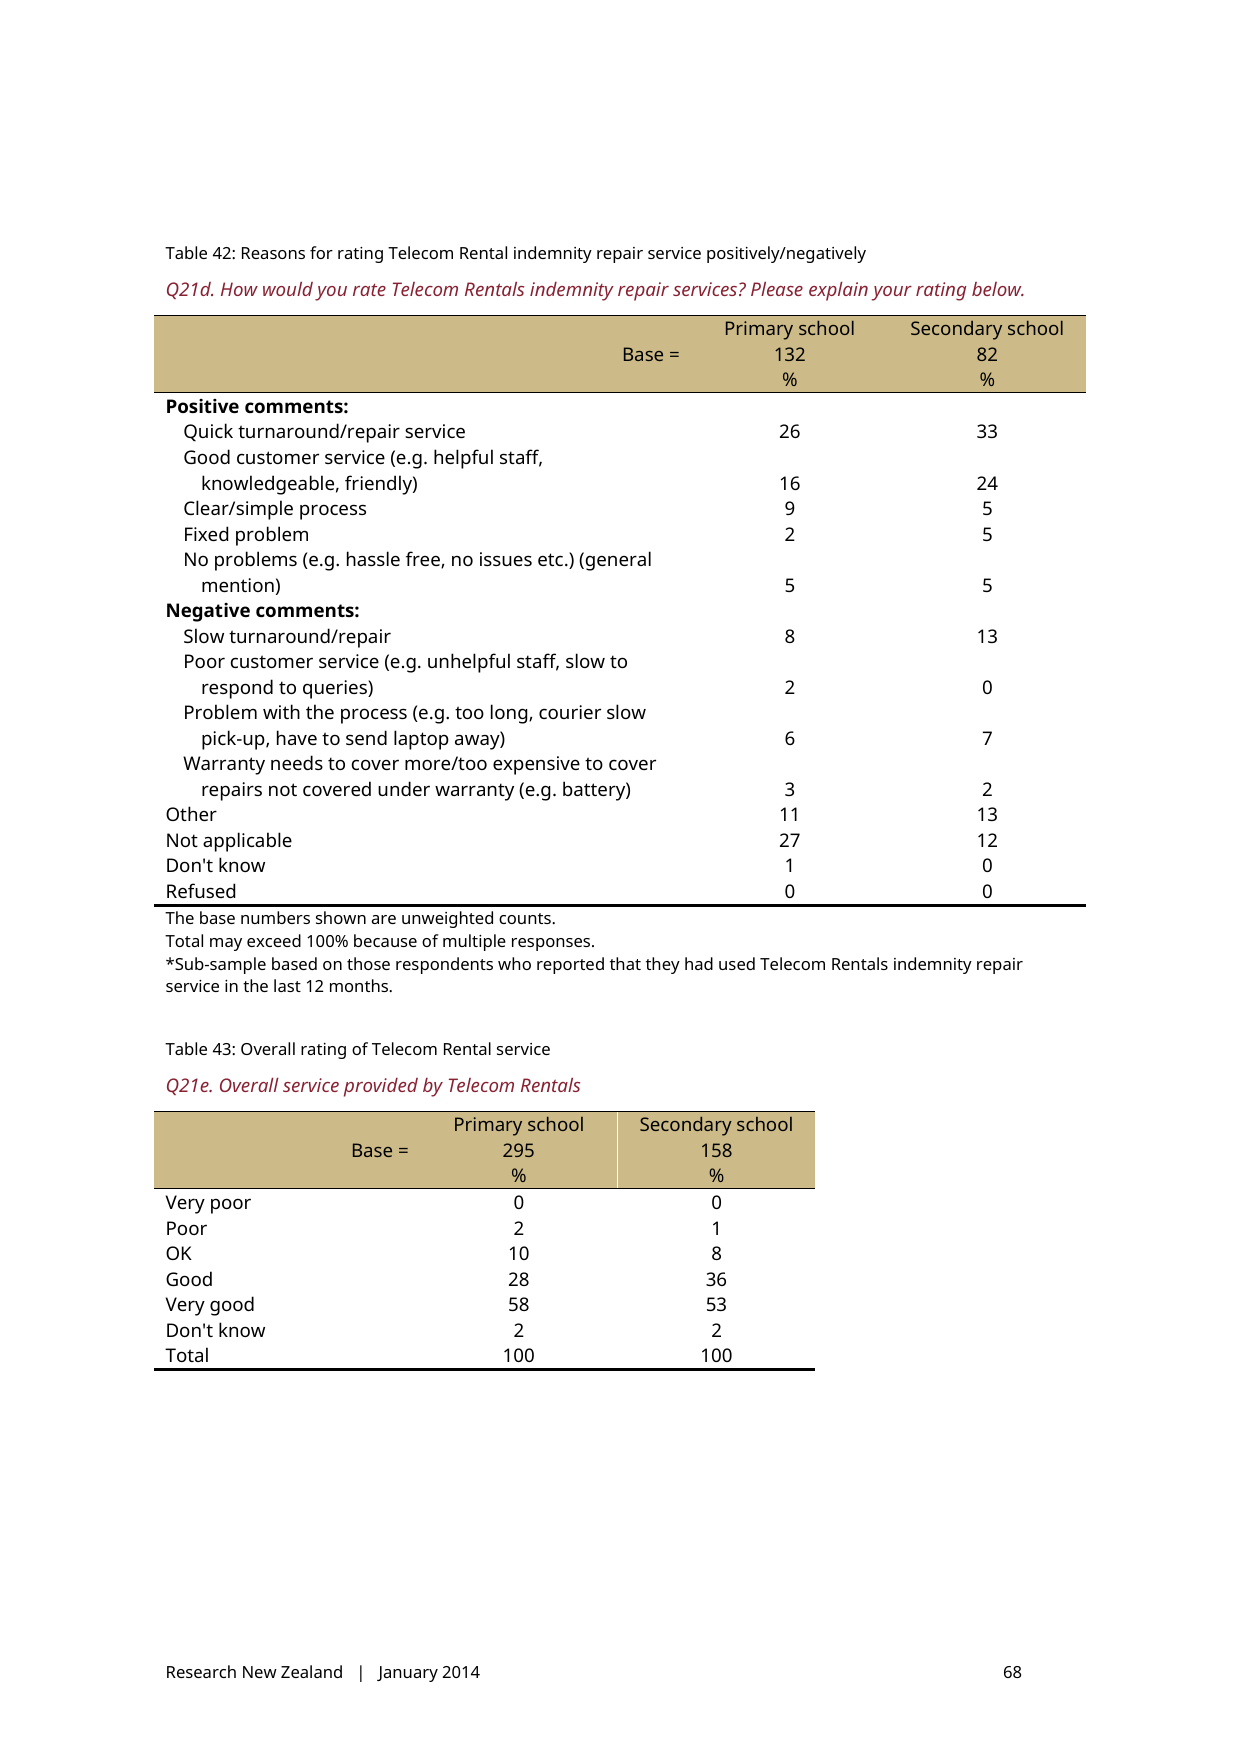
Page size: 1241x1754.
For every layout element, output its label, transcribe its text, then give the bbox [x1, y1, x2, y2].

text *Sub-sample based on those respondents who reported that they had used Telecom Rentals indemnity repair service in the last 12 months. [165, 952, 1075, 998]
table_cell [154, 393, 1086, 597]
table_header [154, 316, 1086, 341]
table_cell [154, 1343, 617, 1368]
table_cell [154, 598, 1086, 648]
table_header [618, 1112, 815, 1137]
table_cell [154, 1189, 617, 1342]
text Total may exceed 100% because of multiple responses. [165, 929, 1075, 952]
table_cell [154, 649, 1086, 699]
text The base numbers shown are unweighted counts. [165, 907, 1075, 929]
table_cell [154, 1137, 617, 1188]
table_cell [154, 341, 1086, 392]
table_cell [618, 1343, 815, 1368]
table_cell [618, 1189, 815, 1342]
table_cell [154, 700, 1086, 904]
text Q21e. Overall service provided by Telecom Rentals [165, 1073, 1075, 1098]
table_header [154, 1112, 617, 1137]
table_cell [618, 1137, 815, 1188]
text Q21d. How would you rate Telecom Rentals indemnity repair services? Please explain your rating below. [165, 277, 1075, 302]
